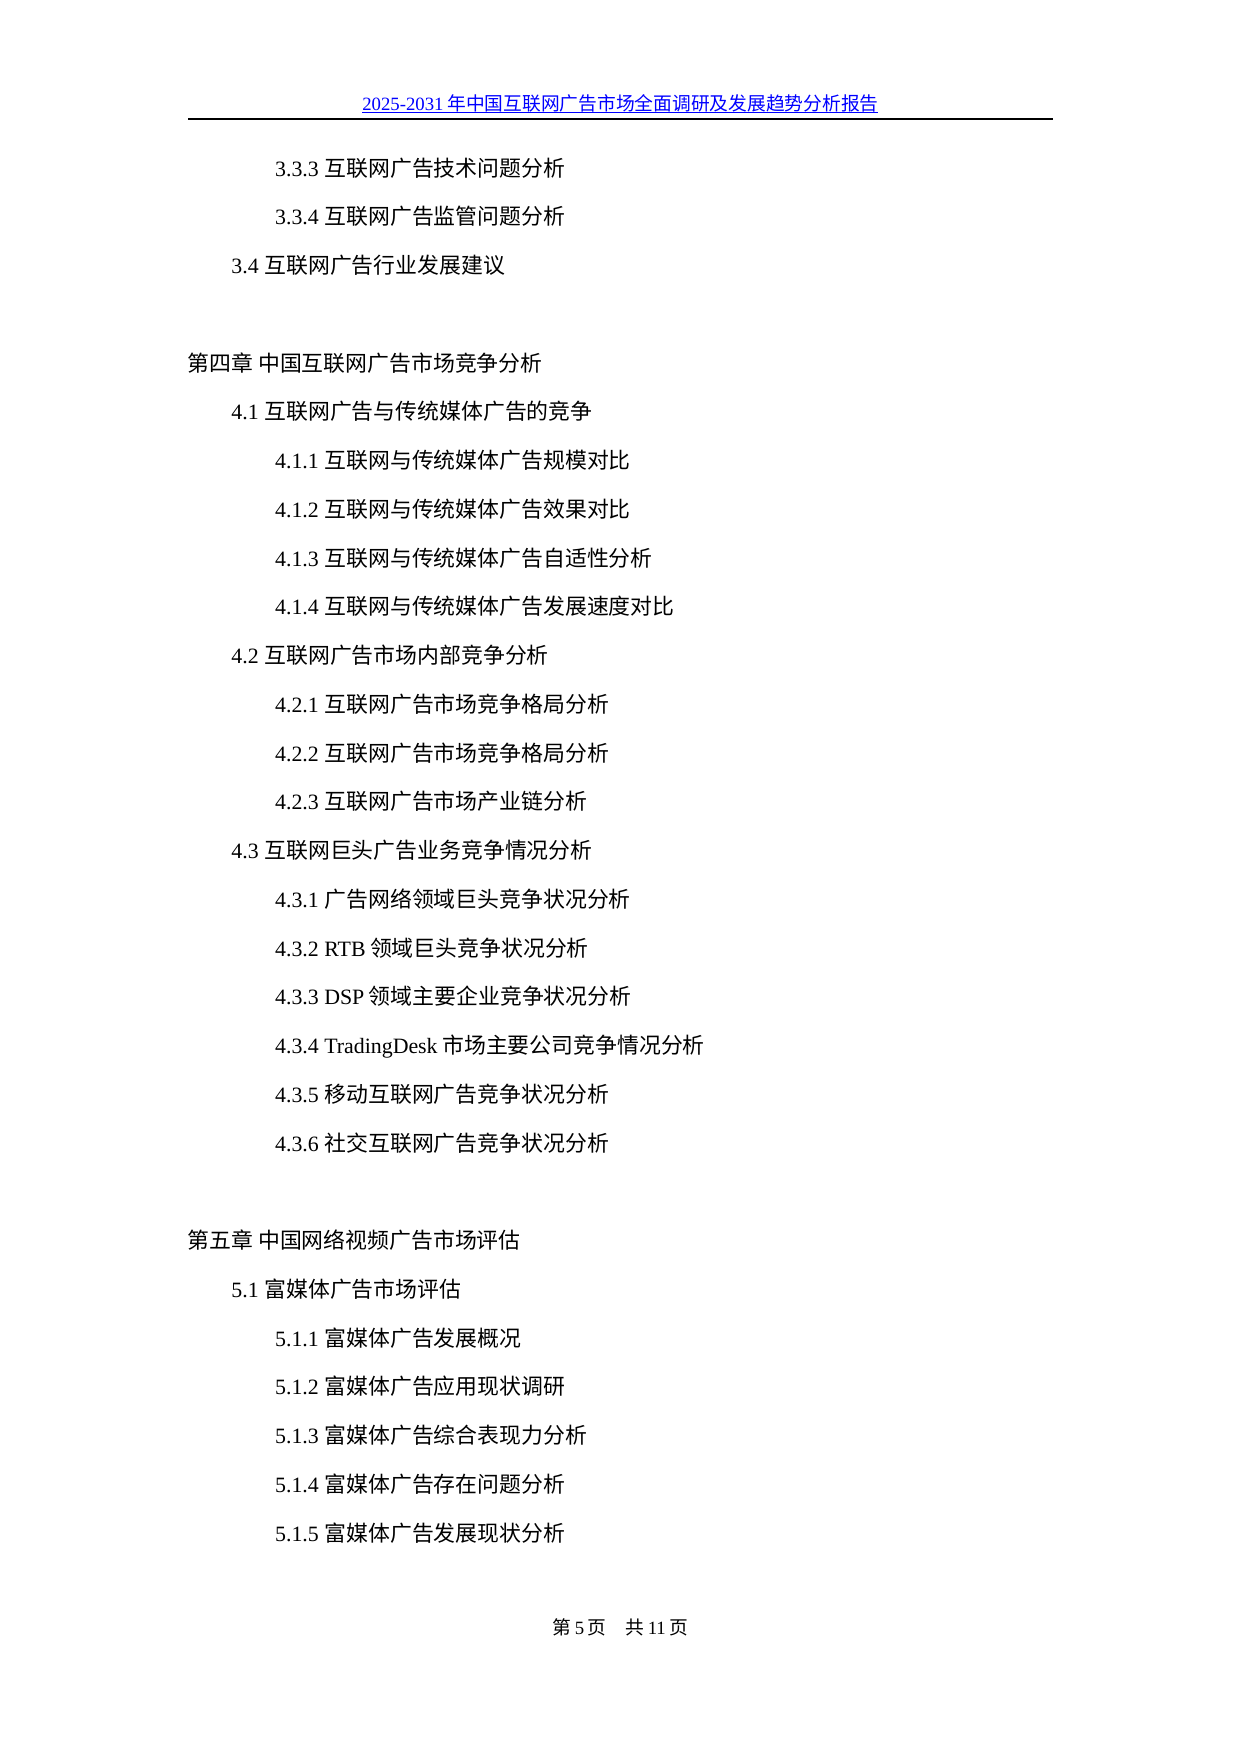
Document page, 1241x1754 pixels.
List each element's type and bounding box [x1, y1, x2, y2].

text [187, 150, 1053, 1548]
